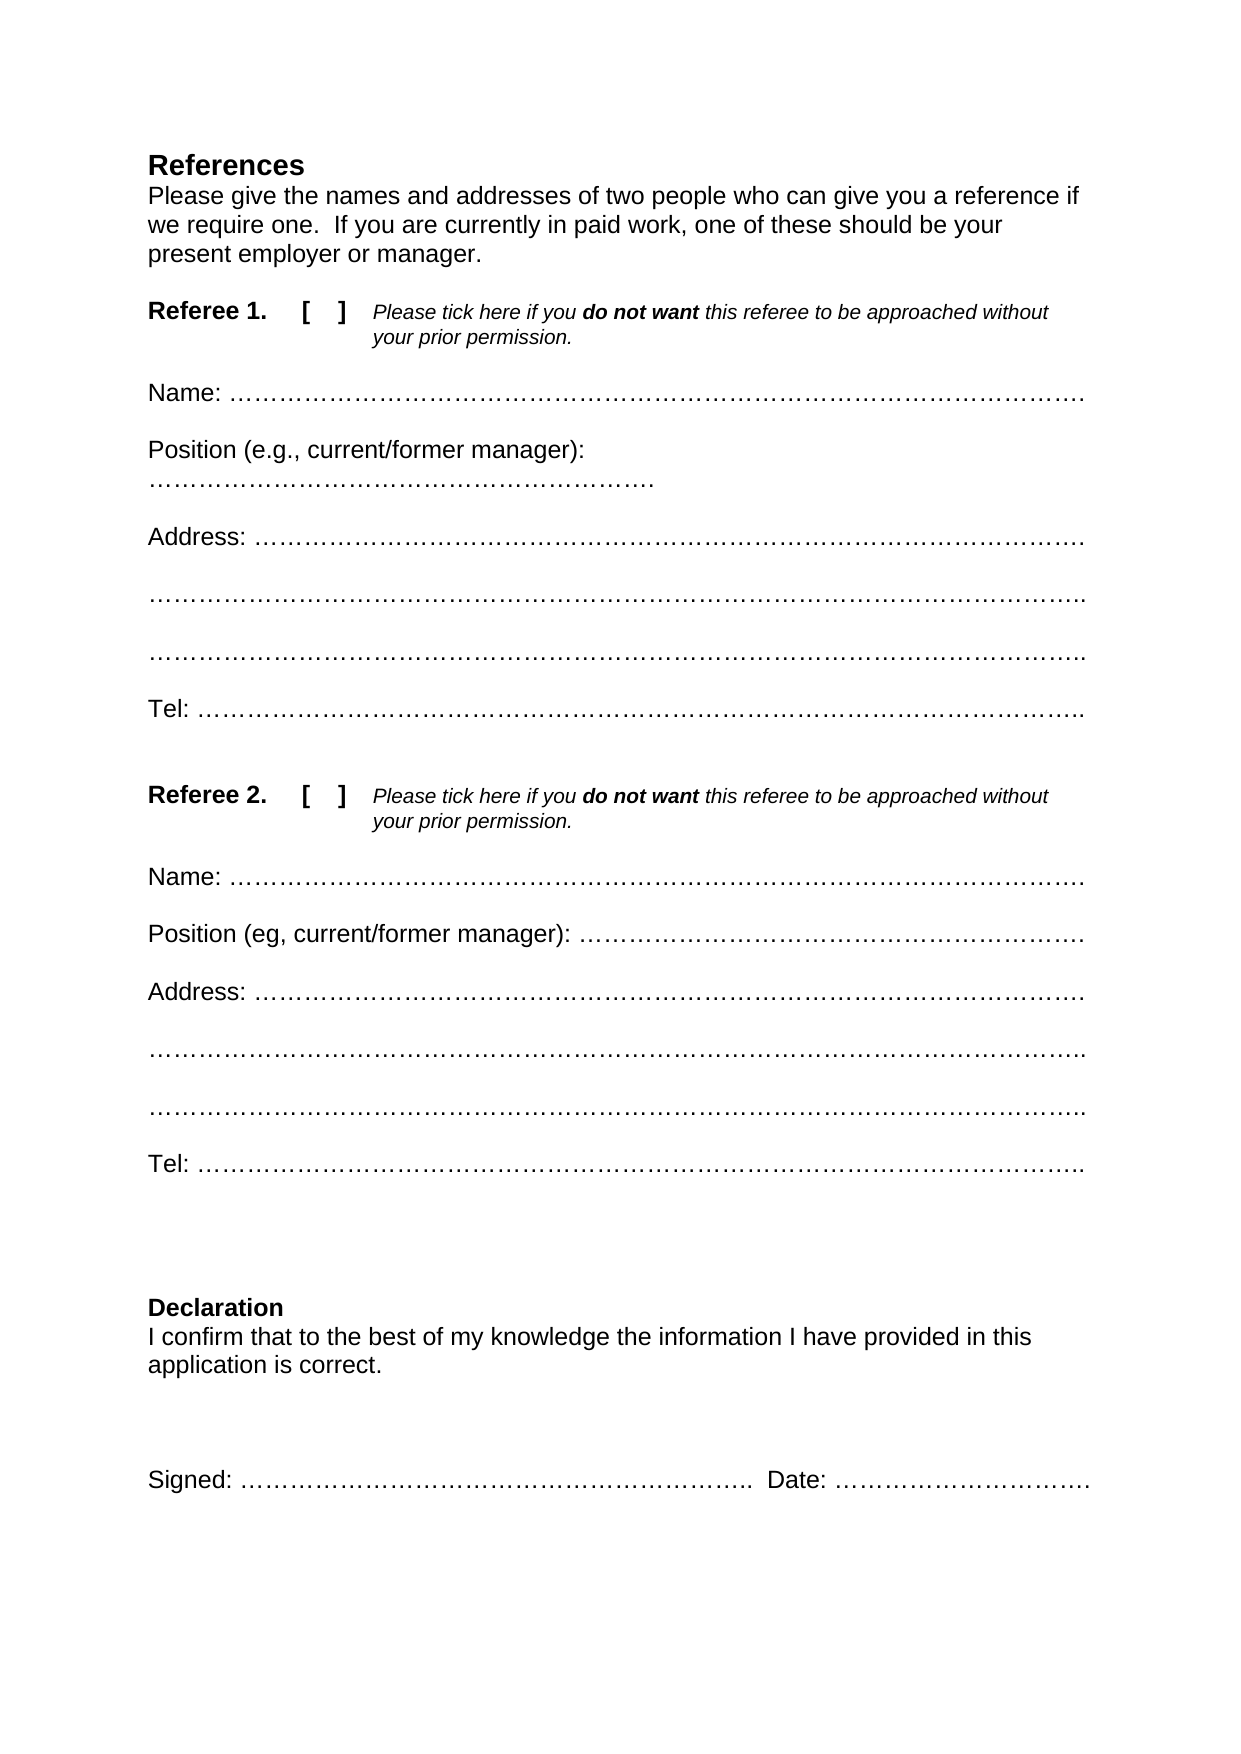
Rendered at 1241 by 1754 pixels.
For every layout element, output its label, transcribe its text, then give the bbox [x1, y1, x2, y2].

text Referee 2. [ ] Please tick here if you do not want this referee to be approached without [148, 780, 1092, 809]
text Address: ………………………………………………………………………………………. [148, 521, 1092, 550]
text Position (e.g., current/former manager): ……………………………………………………. [148, 435, 1092, 493]
text your prior permission. [298, 809, 1092, 833]
text Declaration [148, 1293, 1092, 1322]
text Signed: …………………………………………………….. Date: …………………………. [148, 1465, 1092, 1494]
text Position (eg, current/former manager): ……………………………………………………. [148, 919, 1092, 948]
text Tel: …………………………………………………………………………………………….. [148, 694, 1092, 723]
text Tel: …………………………………………………………………………………………….. [148, 1149, 1092, 1178]
text Name: …………………………………………………………………………………………. [148, 862, 1092, 890]
text ………………………………………………………………………………………………….. [148, 636, 1092, 665]
text Please give the names and addresses of two people who can give you a reference if we require one. If you are currently in paid work, one of these should be your present employer or manager. [148, 181, 1092, 267]
text ………………………………………………………………………………………………….. [148, 1092, 1092, 1120]
text ………………………………………………………………………………………………….. [148, 1034, 1092, 1063]
text Address: ………………………………………………………………………………………. [148, 977, 1092, 1005]
text ………………………………………………………………………………………………….. [148, 579, 1092, 608]
text Name: …………………………………………………………………………………………. [148, 378, 1092, 406]
text I confirm that to the best of my knowledge the information I have provided in this application is correct. [148, 1322, 1092, 1379]
text Referee 1. [ ] Please tick here if you do not want this referee to be approached without [148, 296, 1092, 325]
text your prior permission. [298, 325, 1092, 349]
text References [148, 148, 1092, 181]
